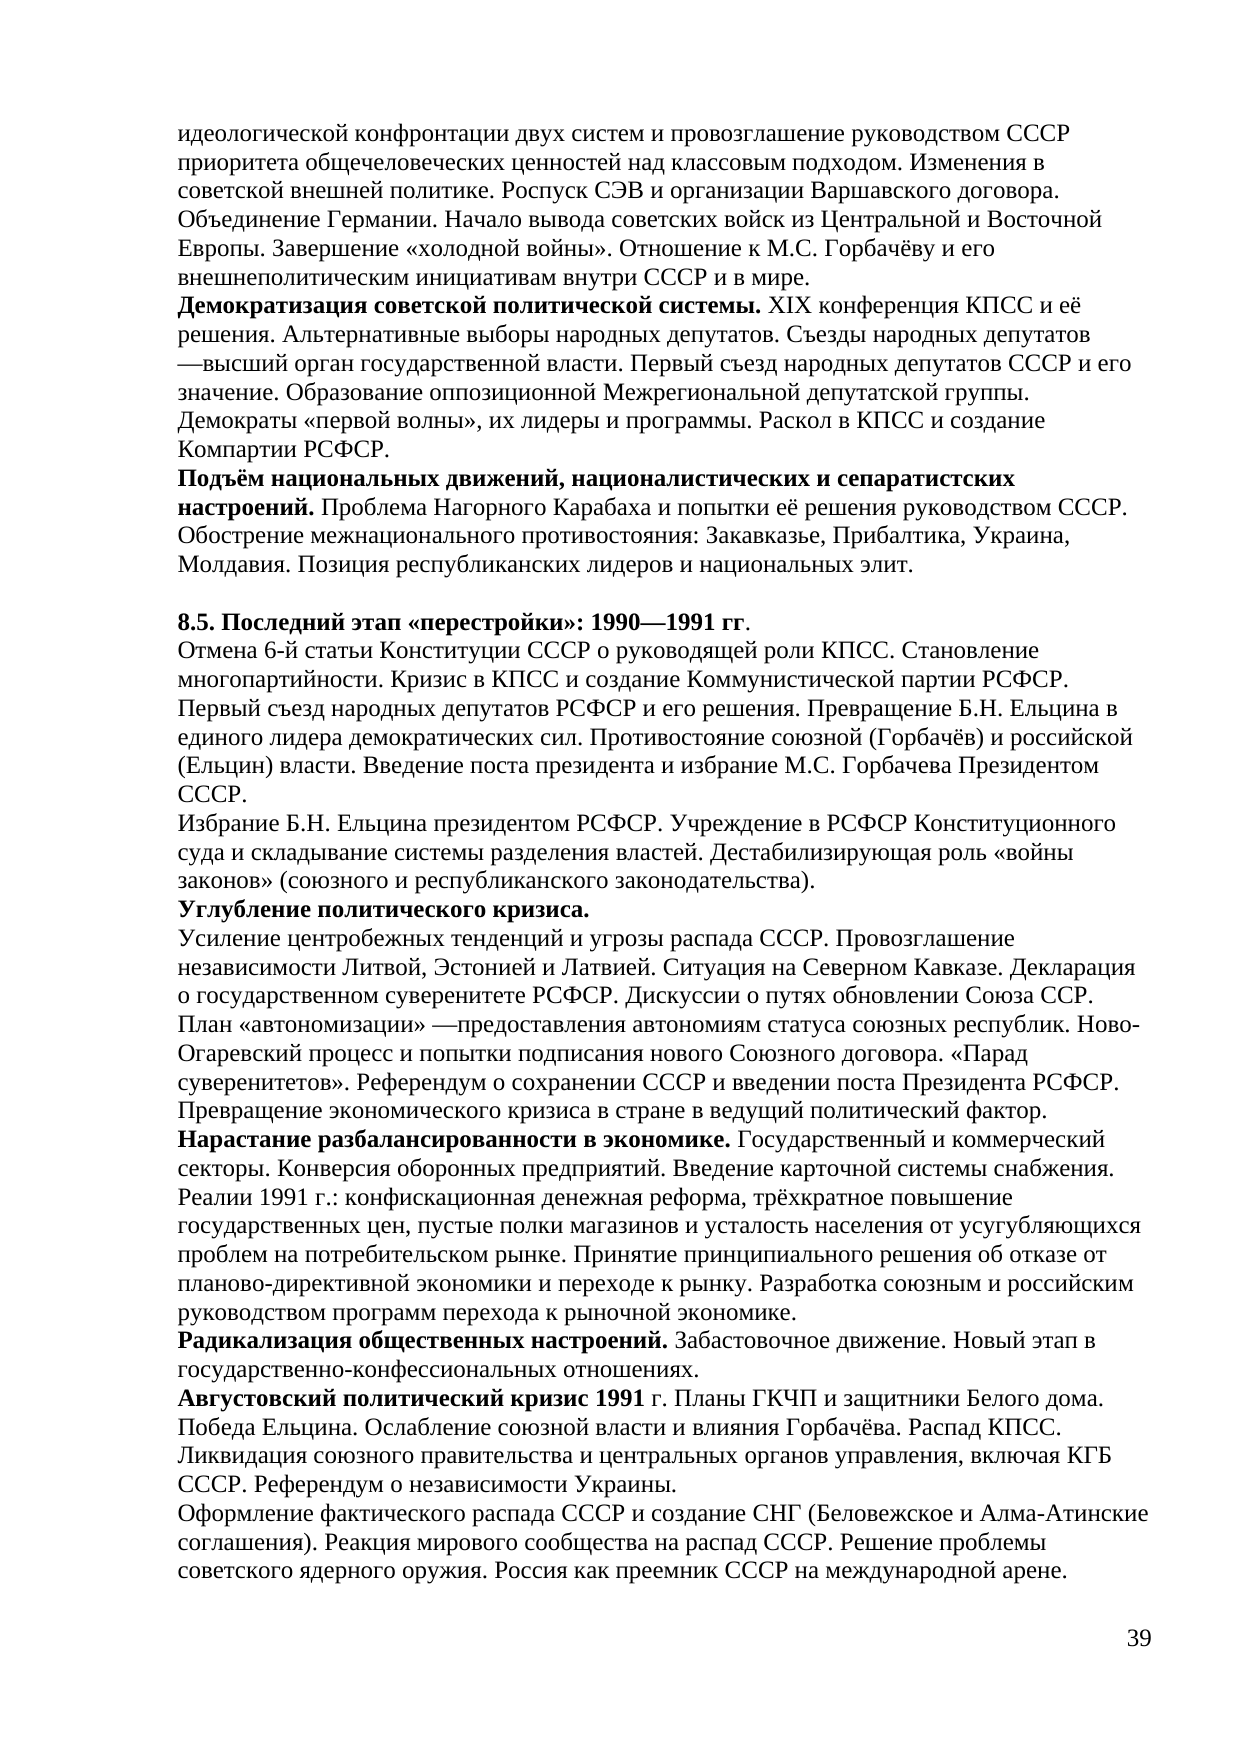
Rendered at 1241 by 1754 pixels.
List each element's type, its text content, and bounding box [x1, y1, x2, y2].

text Отмена 6-й статьи Конституции СССР о руководящей роли КПСС. Становление [177, 636, 1152, 664]
text идеологической конфронтации двух систем и провозглашение руководством СССР [177, 118, 1152, 147]
text приоритета общечеловеческих ценностей над классовым подходом. Изменения в советской внешней политике. Роспуск СЭВ и организации Варшавского договора. Объединение Германии. Начало вывода советских войск из Центральной и Восточной Европы. Завершение «холодной войны». Отношение к М.С. Горбачёву и его внешнеполитическим инициативам внутри СССР и в мире. [177, 147, 1152, 291]
text 8.5. Последний этап «перестройки»: 1990―1991 гг. [177, 607, 1152, 636]
text Подъём национальных движений, националистических и сепаратистских настроений. Проблема Нагорного Карабаха и попытки её решения руководством СССР. Обострение межнационального противостояния: Закавказье, Прибалтика, Украина, Молдавия. Позиция республиканских лидеров и национальных элит. [177, 463, 1152, 578]
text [177, 1527, 1152, 1584]
text многопартийности. Кризис в КПСС и создание Коммунистической партии РСФСР. Первый съезд народных депутатов РСФСР и его решения. Превращение Б.Н. Ельцина в единого лидера демократических сил. Противостояние союзной (Горбачёв) и российской (Ельцин) власти. Введение поста президента и избрание М.С. Горбачева Президентом СССР. [177, 664, 1152, 808]
text Радикализация общественных настроений. Забастовочное движение. Новый этап в государственно-конфессиональных отношениях. [177, 1326, 1152, 1383]
text Нарастание разбалансированности в экономике. Государственный и коммерческий секторы. Конверсия оборонных предприятий. Введение карточной системы снабжения. Реалии 1991 г.: конфискационная денежная реформа, трёхкратное повышение государственных цен, пустые полки магазинов и усталость населения от усугубляющихся проблем на потребительском рынке. Принятие принципиального решения об отказе от планово-директивной экономики и переходе к рынку. Разработка союзным и российским руководством программ перехода к рыночной экономике. [177, 1124, 1152, 1326]
text Избрание Б.Н. Ельцина президентом РСФСР. Учреждение в РСФСР Конституционного суда и складывание системы разделения властей. Дестабилизирующая роль «войны законов» (союзного и республиканского законодательства). [177, 808, 1152, 894]
text Углубление политического кризиса. [177, 894, 1152, 923]
text Демократизация советской политической системы. XIX конференция КПСС и её решения. Альтернативные выборы народных депутатов. Съезды народных депутатов ―высший орган государственной власти. Первый съезд народных депутатов СССР и его значение. Образование оппозиционной Межрегиональной депутатской группы. Демократы «первой волны», их лидеры и программы. Раскол в КПСС и создание Компартии РСФСР. [177, 291, 1152, 463]
text Оформление фактического распада СССР и создание СНГ (Беловежское и Алма-Атинские [177, 1498, 1152, 1527]
text Усиление центробежных тенденций и угрозы распада СССР. Провозглашение независимости Литвой, Эстонией и Латвией. Ситуация на Северном Кавказе. Декларация о государственном суверенитете РСФСР. Дискуссии о путях обновлении Союза ССР. План «автономизации» ―предоставления автономиям статуса союзных республик. Ново-Огаревский процесс и попытки подписания нового Союзного договора. «Парад суверенитетов». Референдум о сохранении СССР и введении поста Президента РСФСР. Превращение экономического кризиса в стране в ведущий политический фактор. [177, 923, 1152, 1124]
text Августовский политический кризис 1991 г. Планы ГКЧП и защитники Белого дома. Победа Ельцина. Ослабление союзной власти и влияния Горбачёва. Распад КПСС. Ликвидация союзного правительства и центральных органов управления, включая КГБ СССР. Референдум о независимости Украины. [177, 1383, 1152, 1498]
